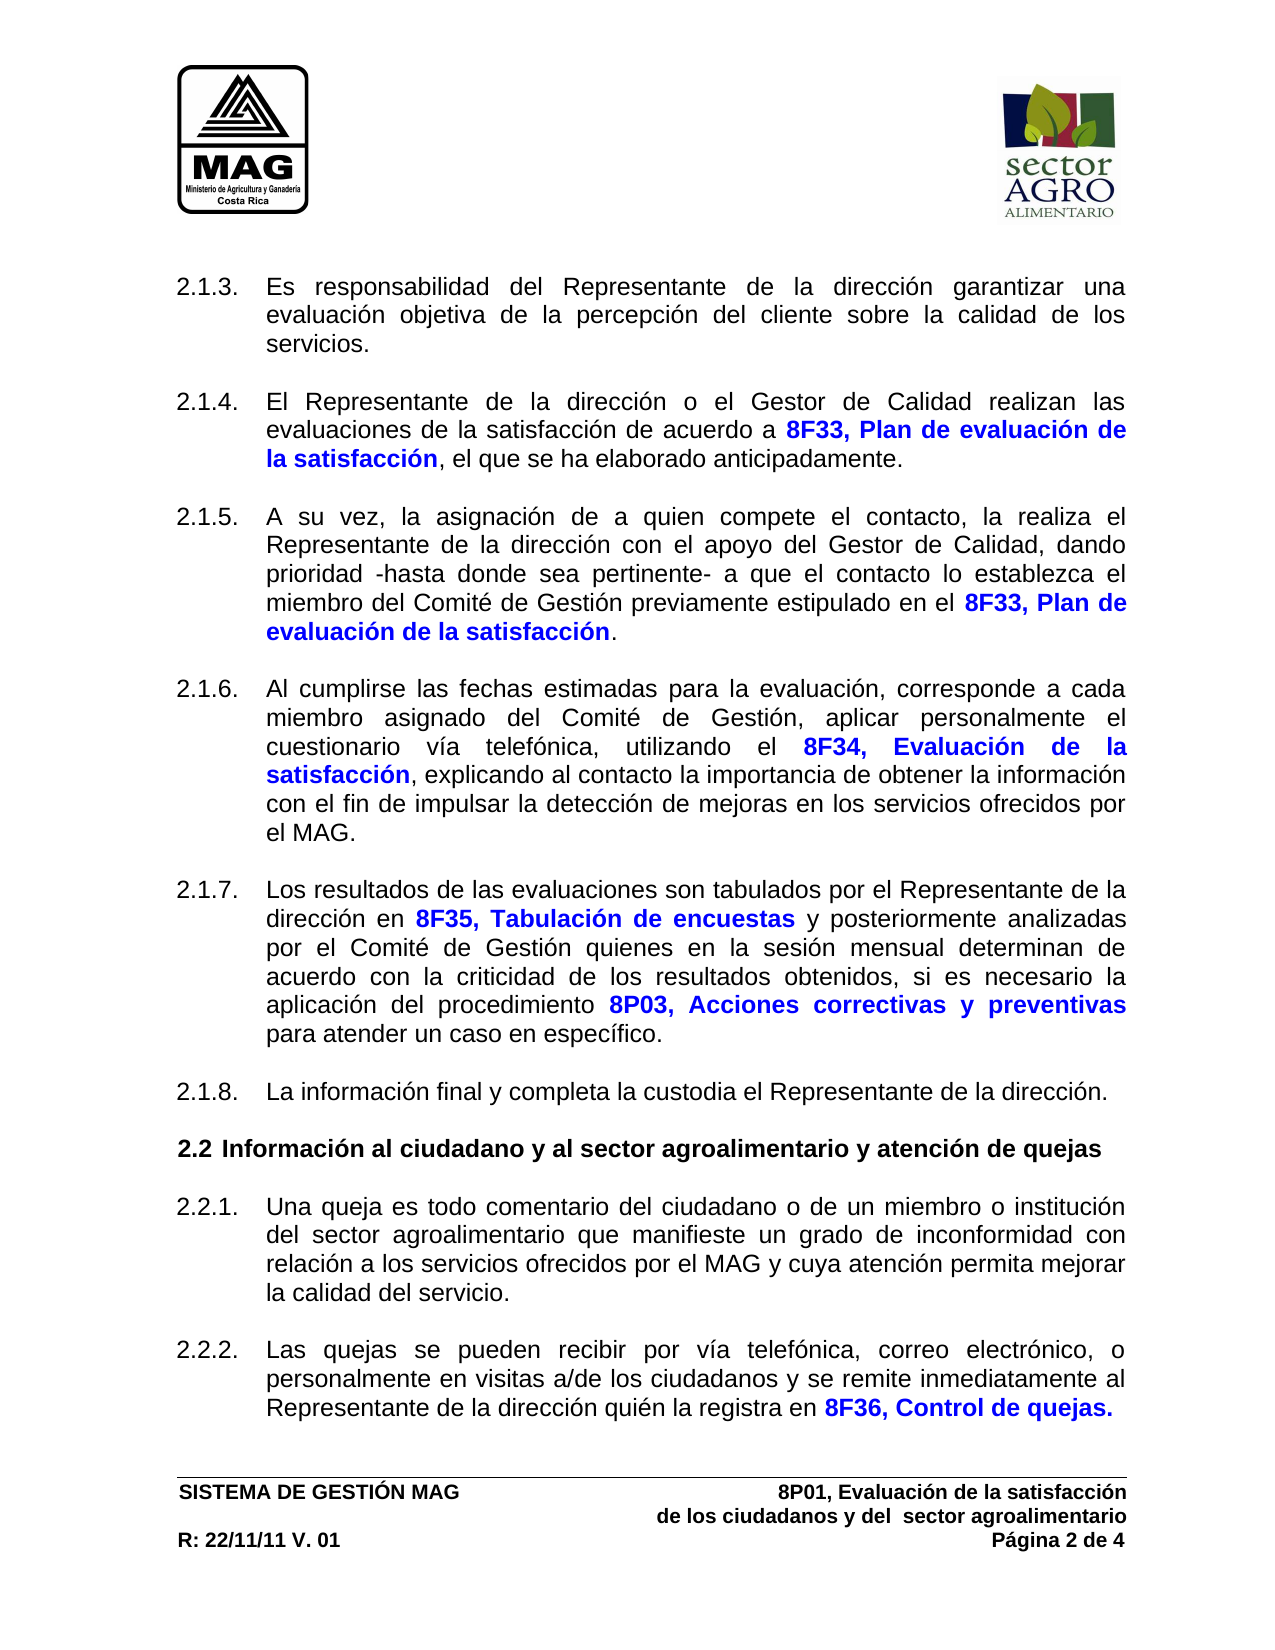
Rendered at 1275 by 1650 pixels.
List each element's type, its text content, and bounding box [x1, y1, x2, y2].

picture [996, 76, 1122, 224]
picture [177, 65, 309, 214]
list Es responsabilidad del Representante de la dirección garantizar una evaluación objetiva de la percepción del cliente sobre la calidad de los servicios. [176, 272, 1127, 358]
list Al cumplirse las fechas estimadas para la evaluación, corresponde a cada miembro asignado del Comité de Gestión, aplicar personalmente el cuestionario vía telefónica, utilizando el 8F34, Evaluación de la satisfacción, explicando al contacto la importancia de obtener la información con el fin de impulsar la detección de mejoras en los servicios ofrecidos por el MAG. [176, 674, 1127, 847]
list A su vez, la asignación de a quien compete el contacto, la realiza el Representante de la dirección con el apoyo del Gestor de Calidad, dando prioridad -hasta donde sea pertinente- a que el contacto lo establezca el miembro del Comité de Gestión previamente estipulado en el 8F33, Plan de evaluación de la satisfacción. [176, 502, 1127, 645]
list Los resultados de las evaluaciones son tabulados por el Representante de la dirección en 8F35, Tabulación de encuestas y posteriormente analizadas por el Comité de Gestión quienes en la sesión mensual determinan de acuerdo con la criticidad de los resultados obtenidos, si es necesario la aplicación del procedimiento 8P03, Acciones correctivas y preventivas para atender un caso en específico. [176, 875, 1127, 1048]
list Las quejas se pueden recibir por vía telefónica, correo electrónico, o personalmente en visitas a/de los ciudadanos y se remite inmediatamente al Representante de la dirección quién la registra en 8F36, Control de quejas. [176, 1335, 1127, 1422]
list Una queja es todo comentario del ciudadano o de un miembro o institución del sector agroalimentario que manifieste un grado de inconformidad con relación a los servicios ofrecidos por el MAG y cuya atención permita mejorar la calidad del servicio. [176, 1192, 1127, 1307]
list El Representante de la dirección o el Gestor de Calidad realizan las evaluaciones de la satisfacción de acuerdo a 8F33, Plan de evaluación de la satisfacción, el que se ha elaborado anticipadamente. [176, 387, 1127, 473]
list Información al ciudadano y al sector agroalimentario y atención de quejas [177, 1134, 1127, 1163]
list La información final y completa la custodia el Representante de la dirección. [176, 1077, 1127, 1105]
